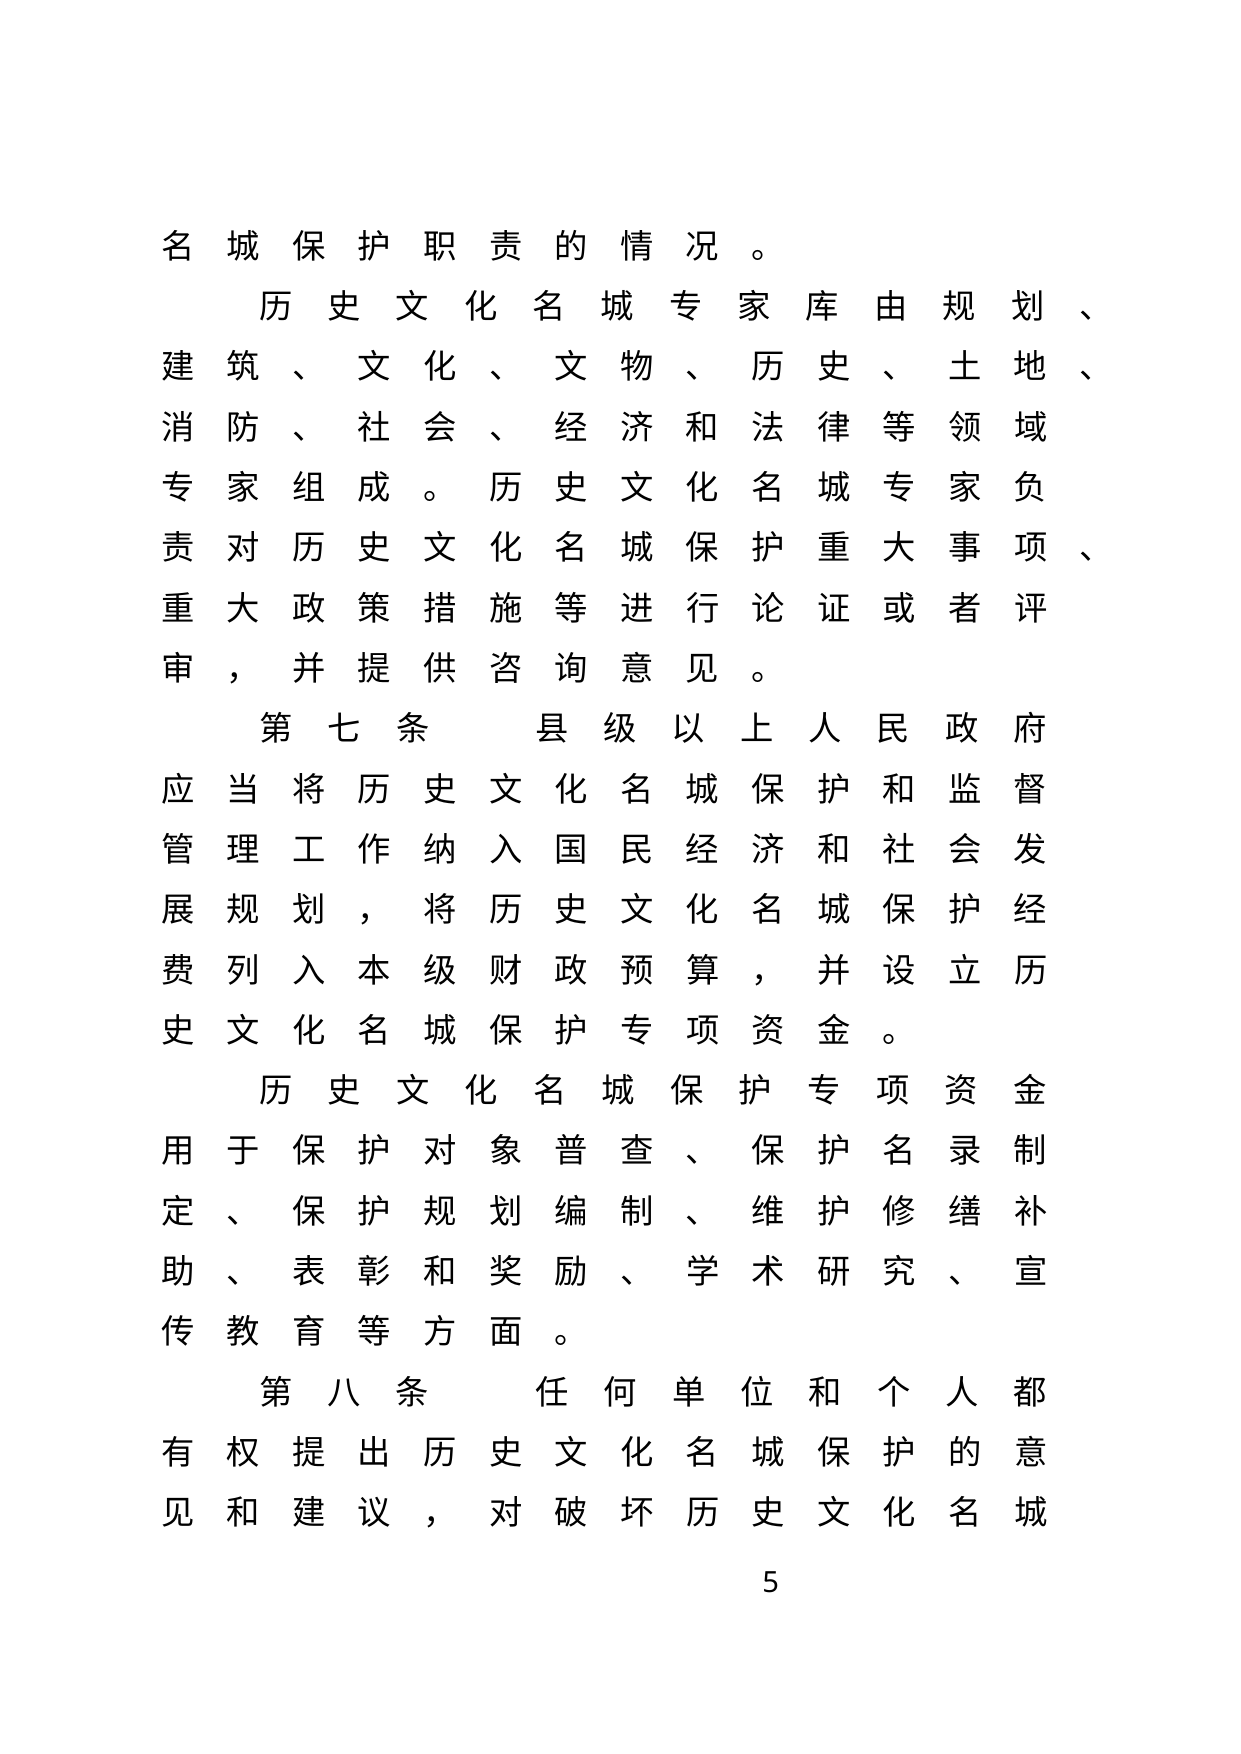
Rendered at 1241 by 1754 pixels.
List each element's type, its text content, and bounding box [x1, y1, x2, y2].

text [161, 213, 1079, 274]
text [161, 1359, 1079, 1540]
text 历史文化名城保护专项资金用于保护对象普查、保护名录制定、保护规划编制、维护修缮补助、表彰和奖励、学术研究、宣传教育等方面。 [161, 1058, 1079, 1359]
text 历史文化名城专家库由规划、建筑、文化、文物、历史、土地、消防、社会、经济和法律等领域专家组成。历史文化名城专家负责对历史文化名城保护重大事项、重大政策措施等进行论证或者评审，并提供咨询意见。 [161, 274, 1079, 696]
text 第七条 县级以上人民政府应当将历史文化名城保护和监督管理工作纳入国民经济和社会发展规划，将历史文化名城保护经费列入本级财政预算，并设立历史文化名城保护专项资金。 [161, 696, 1079, 1058]
